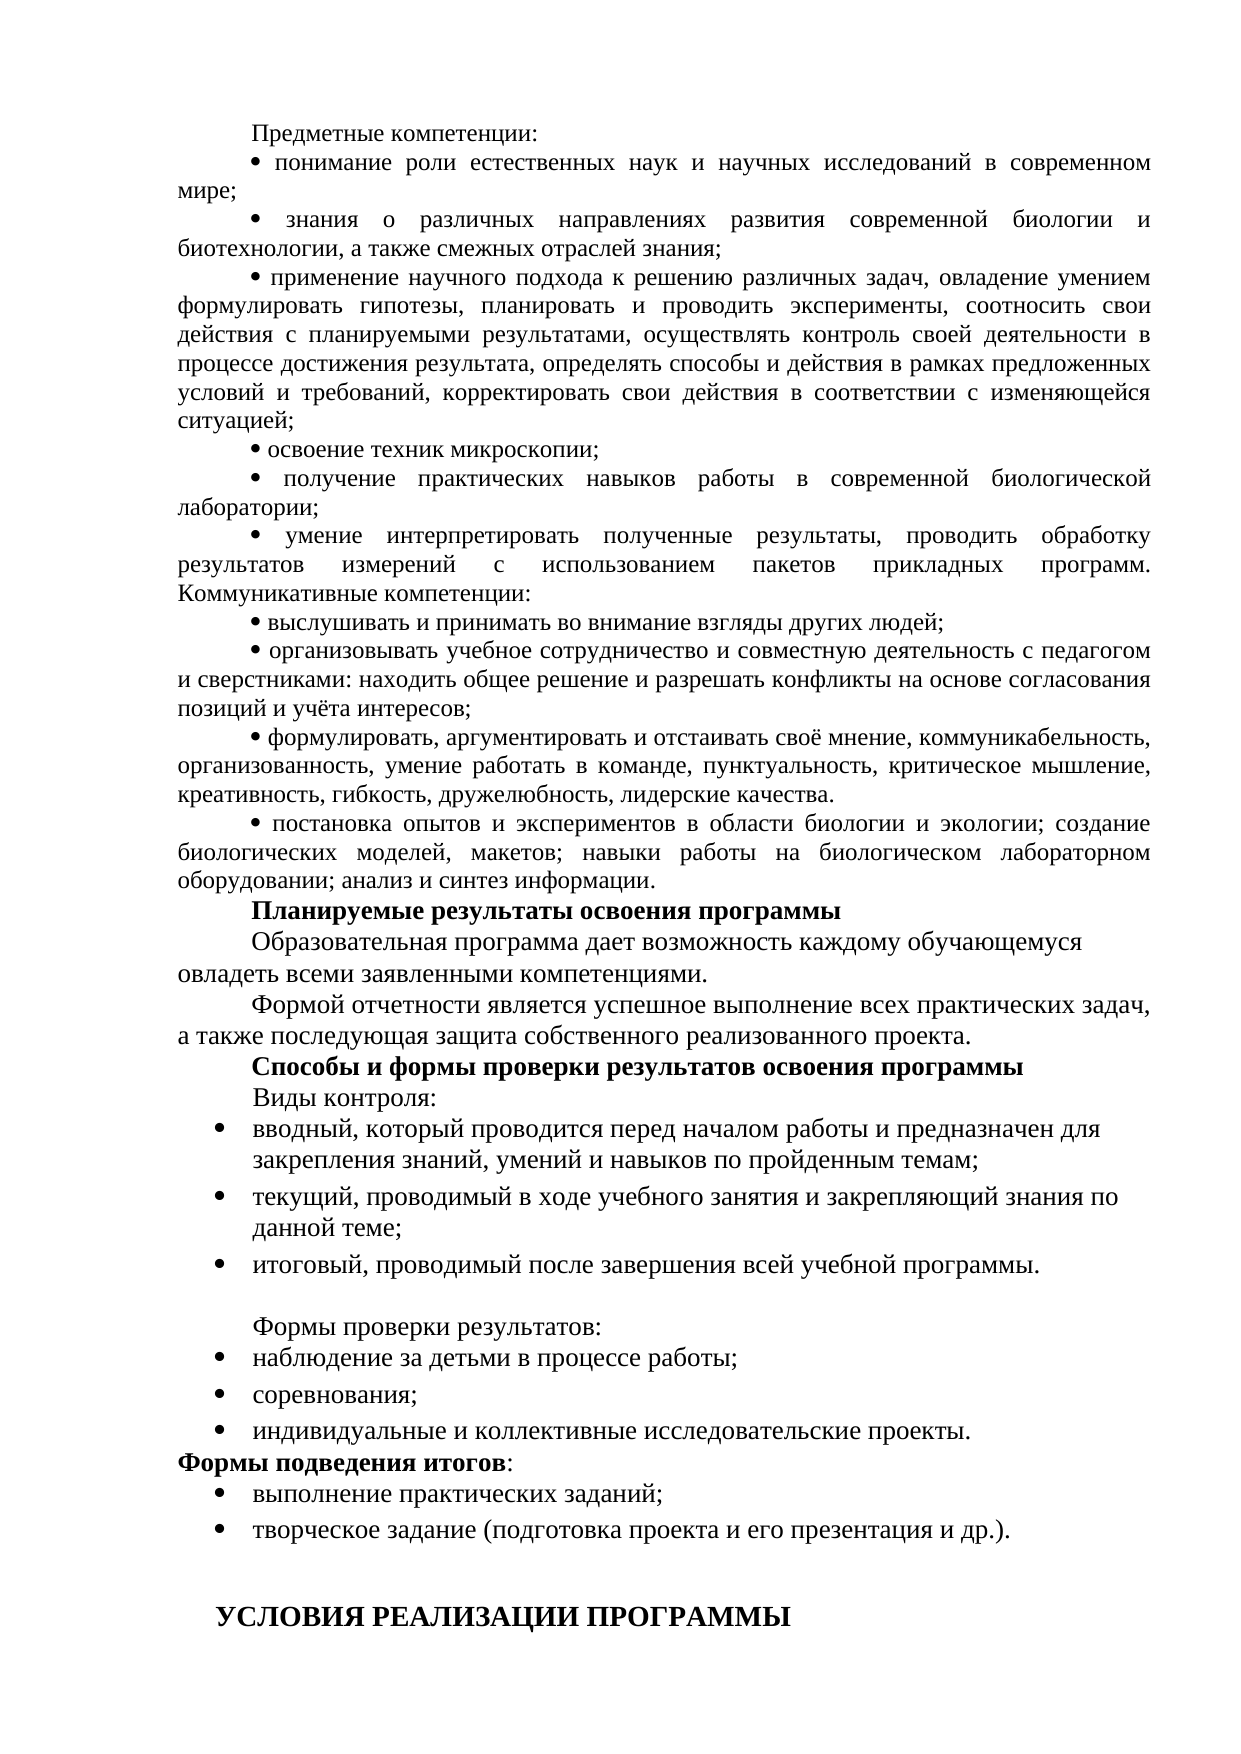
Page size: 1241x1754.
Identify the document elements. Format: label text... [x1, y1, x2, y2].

text организовывать учебное сотрудничество и совместную деятельность с педагогом и сверстниками: находить общее решение и разрешать конфликты на основе согласования позиций и учёта интересов; [177, 636, 1152, 722]
list творческое задание (подготовка проекта и его презентация и др.). [215, 1513, 1152, 1545]
text Способы и формы проверки результатов освоения программы [177, 1050, 1152, 1081]
text Планируемые результаты освоения программы [177, 894, 1152, 926]
text Образовательная программа дает возможность каждому обучающемуся овладеть всеми заявленными компетенциями. [177, 926, 1152, 988]
list текущий, проводимый в ходе учебного занятия и закрепляющий знания по данной теме; [215, 1180, 1152, 1242]
list вводный, который проводится перед началом работы и предназначен для закрепления знаний, умений и навыков по пройденным темам; [215, 1112, 1152, 1175]
text Формой отчетности является успешное выполнение всех практических задач, а также последующая защита собственного реализованного проекта. [177, 988, 1152, 1050]
text Формы проверки результатов: [252, 1310, 1152, 1341]
text получение практических навыков работы в современной биологической лаборатории; [177, 463, 1152, 521]
list соревнования; [215, 1378, 1152, 1409]
text умение интерпретировать полученные результаты, проводить обработку результатов измерений с использованием пакетов прикладных программ. Коммуникативные компетенции: [177, 521, 1152, 607]
text Виды контроля: [252, 1081, 1152, 1112]
list выполнение практических заданий; [215, 1477, 1152, 1508]
list индивидуальные и коллективные исследовательские проекты. [215, 1414, 1152, 1446]
list наблюдение за детьми в процессе работы; [215, 1341, 1152, 1373]
text формулировать, аргументировать и отстаивать своё мнение, коммуникабельность, организованность, умение работать в команде, пунктуальность, критическое мышление, креативность, гибкость, дружелюбность, лидерские качества. [177, 722, 1152, 808]
text понимание роли естественных наук и научных исследований в современном мире; [177, 147, 1152, 204]
text выслушивать и принимать во внимание взгляды других людей; [177, 607, 1152, 636]
text Предметные компетенции: [177, 118, 1152, 147]
text Формы подведения итогов: [177, 1446, 1152, 1477]
text применение научного подхода к решению различных задач, овладение умением формулировать гипотезы, планировать и проводить эксперименты, соотносить свои действия с планируемыми результатами, осуществлять контроль своей деятельности в процессе достижения результата, определять способы и действия в рамках предложенных условий и требований, корректировать свои действия в соответствии с изменяющейся ситуацией; [177, 262, 1152, 434]
text освоение техник микроскопии; [177, 434, 1152, 463]
text УСЛОВИЯ РЕАЛИЗАЦИИ ПРОГРАММЫ [215, 1599, 1152, 1633]
text знания о различных направлениях развития современной биологии и биотехнологии, а также смежных отраслей знания; [177, 204, 1152, 262]
text постановка опытов и экспериментов в области биологии и экологии; создание биологических моделей, макетов; навыки работы на биологическом лабораторном оборудовании; анализ и синтез информации. [177, 808, 1152, 894]
list итоговый, проводимый после завершения всей учебной программы. [215, 1248, 1152, 1279]
